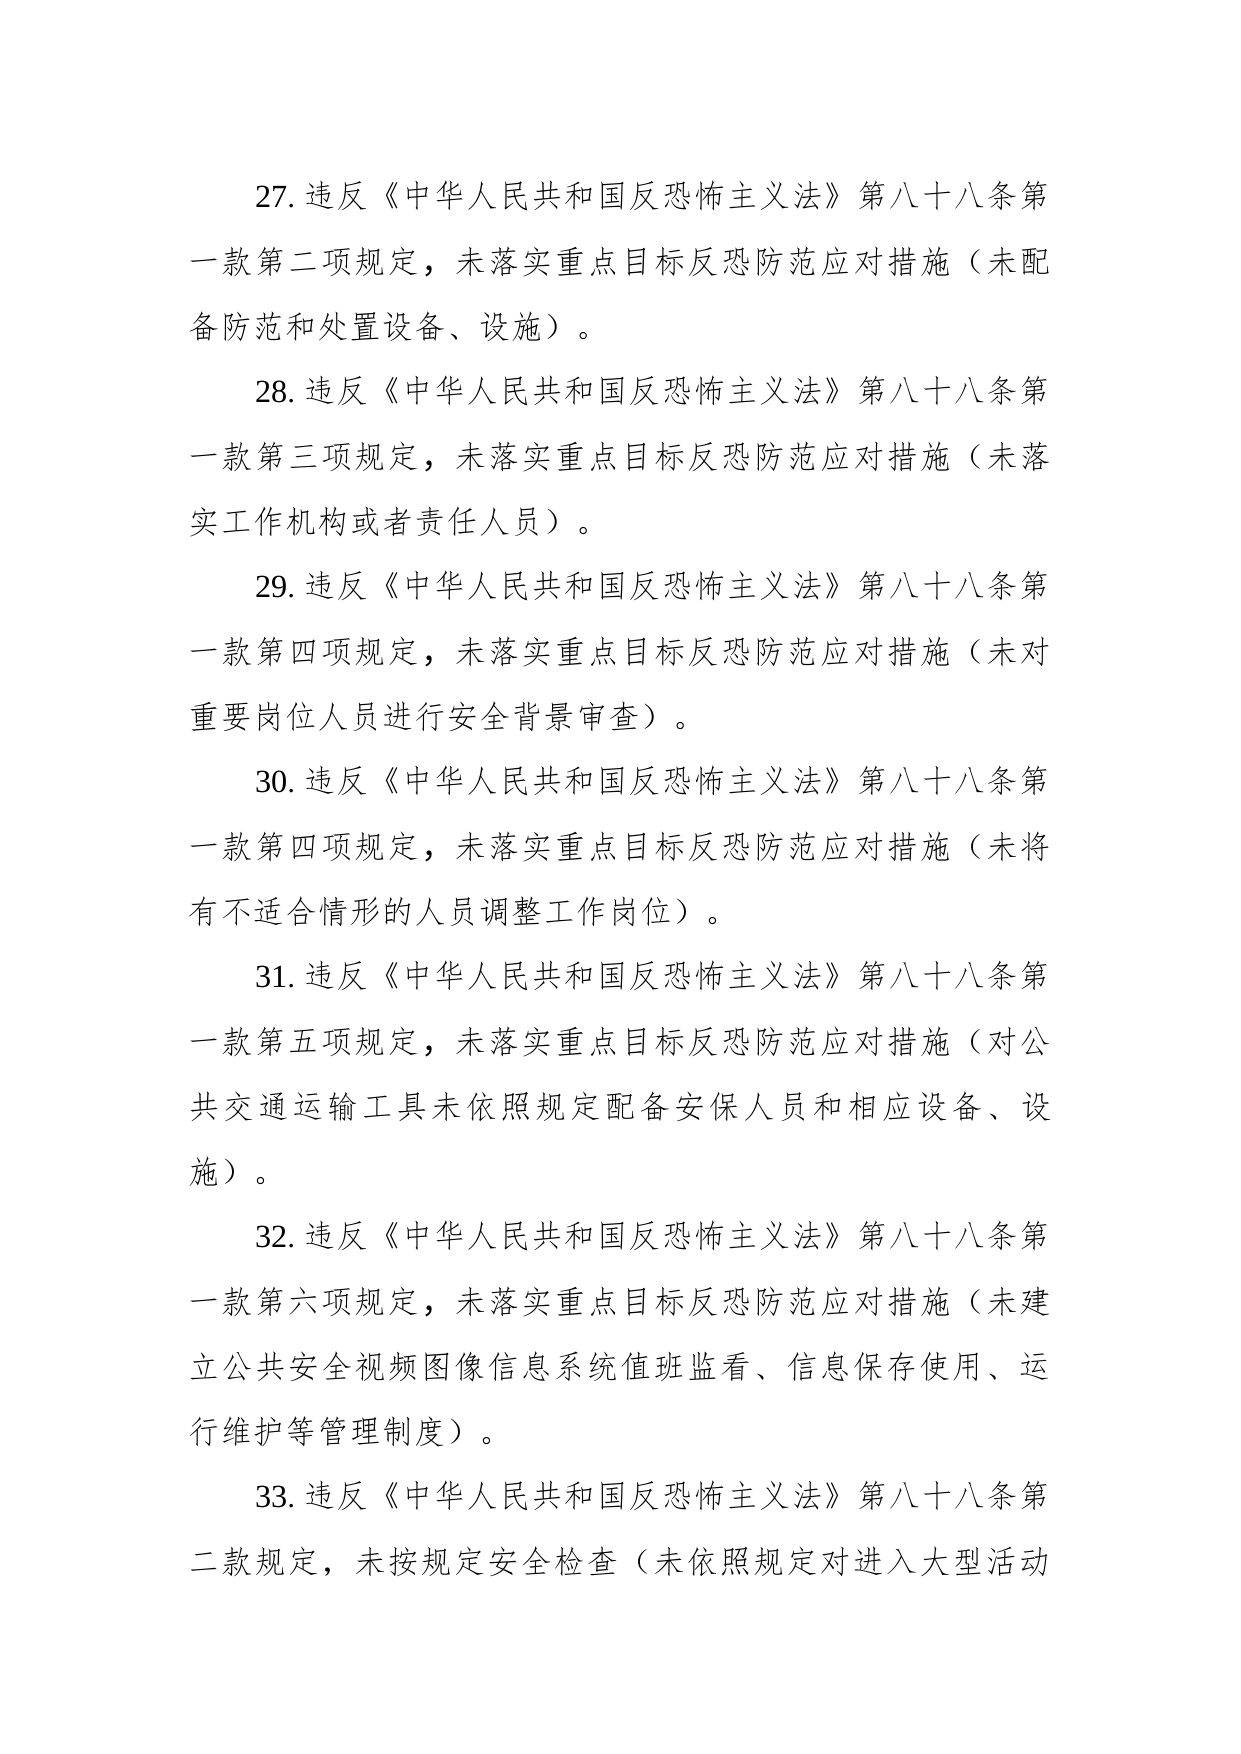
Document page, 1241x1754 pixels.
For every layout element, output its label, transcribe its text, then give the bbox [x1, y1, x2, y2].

text 32.违反《中华人民共和国反恐怖主义法》第八十八条第一款第六项规定，未落实重点目标反恐防范应对措施（未建立公共安全视频图像信息系统值班监看、信息保存使用、运行维护等管理制度）。 [187, 1202, 1053, 1462]
text 31.违反《中华人民共和国反恐怖主义法》第八十八条第一款第五项规定，未落实重点目标反恐防范应对措施（对公共交通运输工具未依照规定配备安保人员和相应设备、设施）。 [187, 942, 1053, 1202]
text 30.违反《中华人民共和国反恐怖主义法》第八十八条第一款第四项规定，未落实重点目标反恐防范应对措施（未将有不适合情形的人员调整工作岗位）。 [187, 747, 1053, 942]
text 27.违反《中华人民共和国反恐怖主义法》第八十八条第一款第二项规定，未落实重点目标反恐防范应对措施（未配备防范和处置设备、设施）。 [187, 162, 1053, 357]
text 28.违反《中华人民共和国反恐怖主义法》第八十八条第一款第三项规定，未落实重点目标反恐防范应对措施（未落实工作机构或者责任人员）。 [187, 357, 1053, 552]
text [187, 1462, 1053, 1592]
text 29.违反《中华人民共和国反恐怖主义法》第八十八条第一款第四项规定，未落实重点目标反恐防范应对措施（未对重要岗位人员进行安全背景审查）。 [187, 552, 1053, 747]
